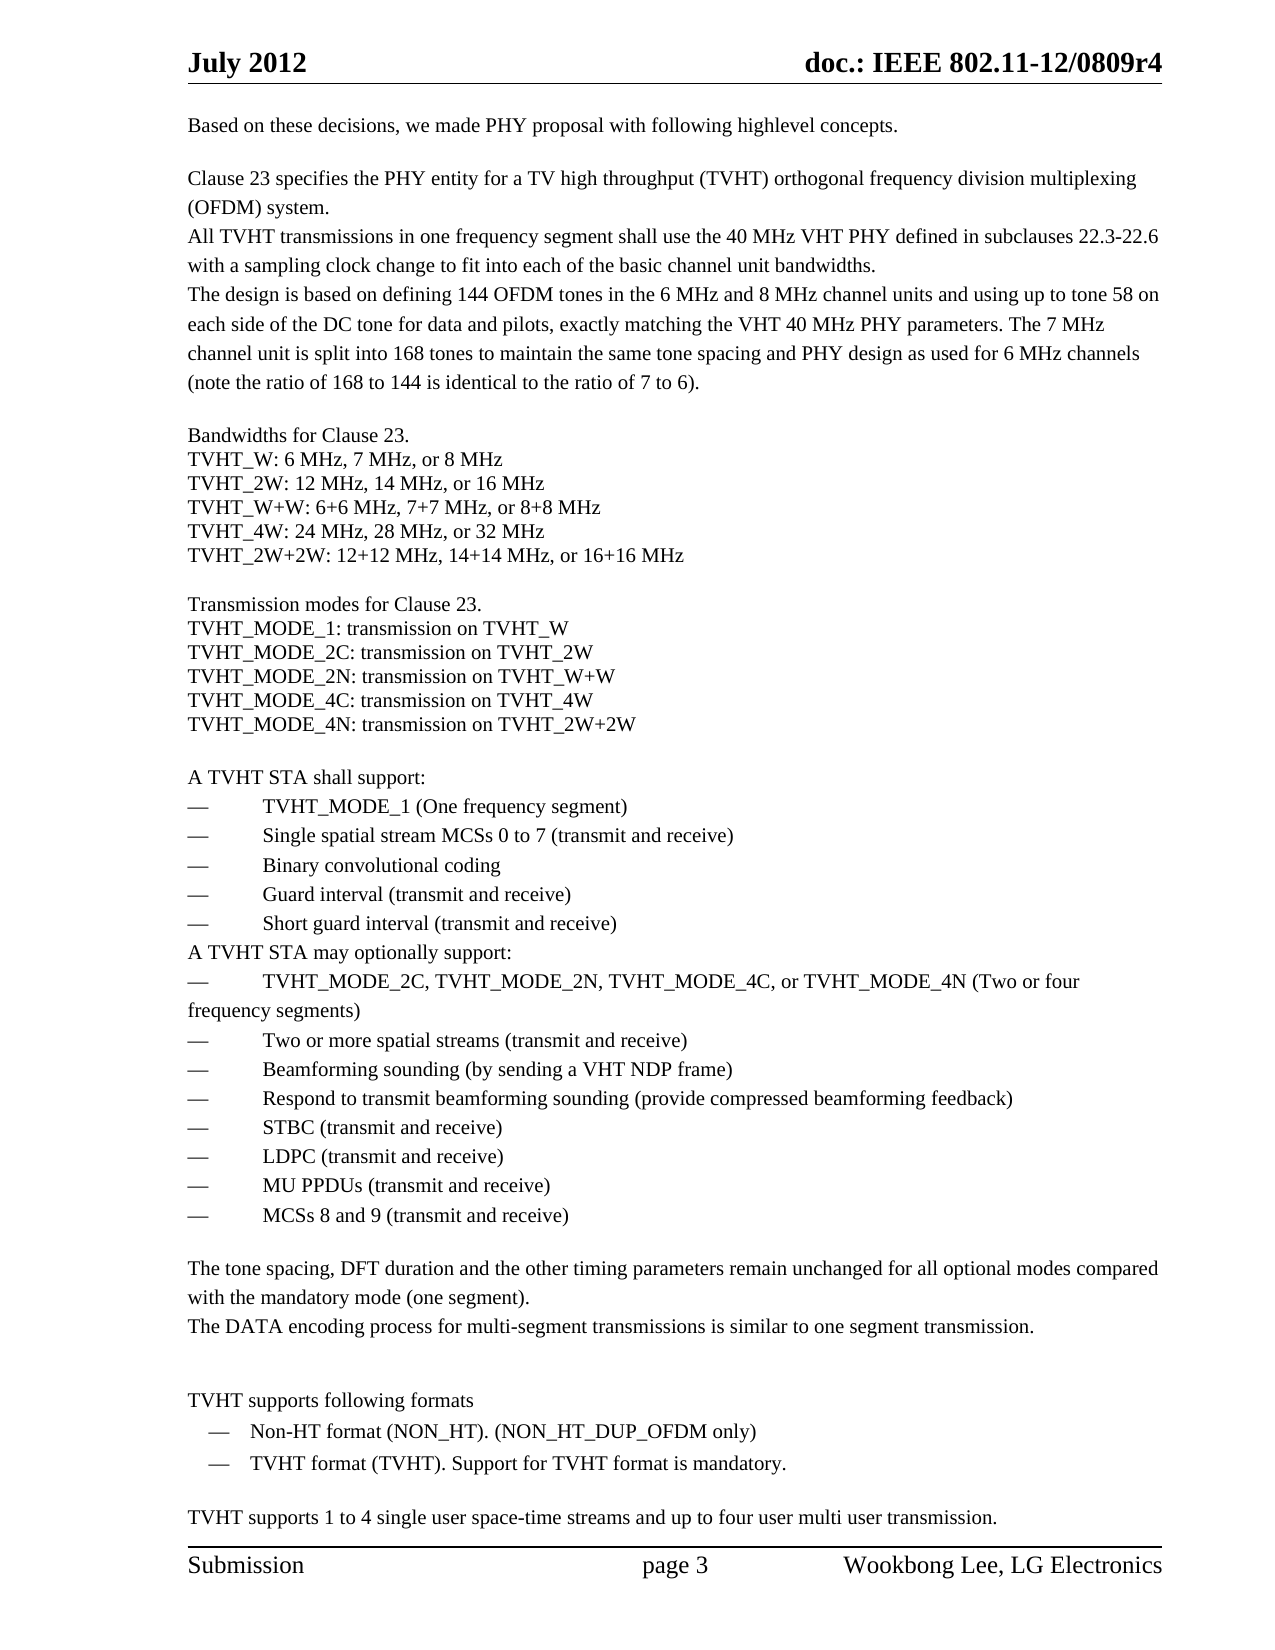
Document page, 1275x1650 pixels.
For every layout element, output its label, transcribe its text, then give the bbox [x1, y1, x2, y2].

text The design is based on defining 144 OFDM tones in the 6 MHz and 8 MHz channel units and using up to tone 58 on each side of the DC tone for data and pilots, exactly matching the VHT 40 MHz PHY parameters. The 7 MHz channel unit is split into 168 tones to maintain the same tone spacing and PHY design as used for 6 MHz channels (note the ratio of 168 to 144 is identical to the ratio of 7 to 6). [187, 277, 1162, 394]
text Bandwidths for Clause 23. [187, 423, 1162, 447]
text TVHT_MODE_2N: transmission on TVHT_W+W [187, 664, 1162, 688]
text — TVHT_MODE_2C, TVHT_MODE_2N, TVHT_MODE_4C, or TVHT_MODE_4N (Two or four frequency segments) [187, 964, 1162, 1022]
text TVHT supports following formats [187, 1387, 1162, 1412]
list Non-HT format (NON_HT). (NON_HT_DUP_OFDM only) [208, 1418, 1162, 1443]
text TVHT_W+W: 6+6 MHz, 7+7 MHz, or 8+8 MHz [187, 495, 1162, 519]
text — Two or more spatial streams (transmit and receive) [187, 1022, 1162, 1052]
text — Guard interval (transmit and receive) [187, 877, 1162, 906]
text The tone spacing, DFT duration and the other timing parameters remain unchanged for all optional modes compared with the mandatory mode (one segment). [187, 1251, 1162, 1309]
text Transmission modes for Clause 23. [187, 592, 1162, 616]
text TVHT_4W: 24 MHz, 28 MHz, or 32 MHz [187, 519, 1162, 543]
text TVHT_2W+2W: 12+12 MHz, 14+14 MHz, or 16+16 MHz [187, 543, 1162, 567]
text — LDPC (transmit and receive) [187, 1139, 1162, 1168]
text TVHT_MODE_4C: transmission on TVHT_4W [187, 688, 1162, 712]
text — MU PPDUs (transmit and receive) [187, 1168, 1162, 1197]
text — Binary convolutional coding [187, 847, 1162, 877]
text TVHT supports 1 to 4 single user space-time streams and up to four user multi user transmission. [187, 1505, 1162, 1529]
text TVHT_MODE_4N: transmission on TVHT_2W+2W [187, 712, 1162, 736]
text — STBC (transmit and receive) [187, 1110, 1162, 1139]
text All TVHT transmissions in one frequency segment shall use the 40 MHz VHT PHY defined in subclauses 22.3-22.6 with a sampling clock change to fit into each of the basic channel unit bandwidths. [187, 219, 1162, 277]
text TVHT_MODE_1: transmission on TVHT_W [187, 616, 1162, 640]
text TVHT_MODE_2C: transmission on TVHT_2W [187, 640, 1162, 664]
text TVHT_2W: 12 MHz, 14 MHz, or 16 MHz [187, 471, 1162, 495]
text A TVHT STA shall support: [187, 760, 1162, 789]
text — Beamforming sounding (by sending a VHT NDP frame) [187, 1052, 1162, 1081]
text — Respond to transmit beamforming sounding (provide compressed beamforming feedback) [187, 1081, 1162, 1110]
text The DATA encoding process for multi-segment transmissions is similar to one segment transmission. [187, 1309, 1162, 1338]
text TVHT_W: 6 MHz, 7 MHz, or 8 MHz [187, 447, 1162, 471]
text A TVHT STA may optionally support: [187, 935, 1162, 964]
text — TVHT_MODE_1 (One frequency segment) [187, 789, 1162, 818]
list TVHT format (TVHT). Support for TVHT format is mandatory. [208, 1450, 1162, 1475]
text Based on these decisions, we made PHY proposal with following highlevel concepts. [187, 112, 1162, 137]
text — MCSs 8 and 9 (transmit and receive) [187, 1197, 1162, 1227]
text Clause 23 specifies the PHY entity for a TV high throughput (TVHT) orthogonal frequency division multiplexing (OFDM) system. [187, 161, 1162, 219]
text — Short guard interval (transmit and receive) [187, 906, 1162, 935]
text — Single spatial stream MCSs 0 to 7 (transmit and receive) [187, 818, 1162, 847]
